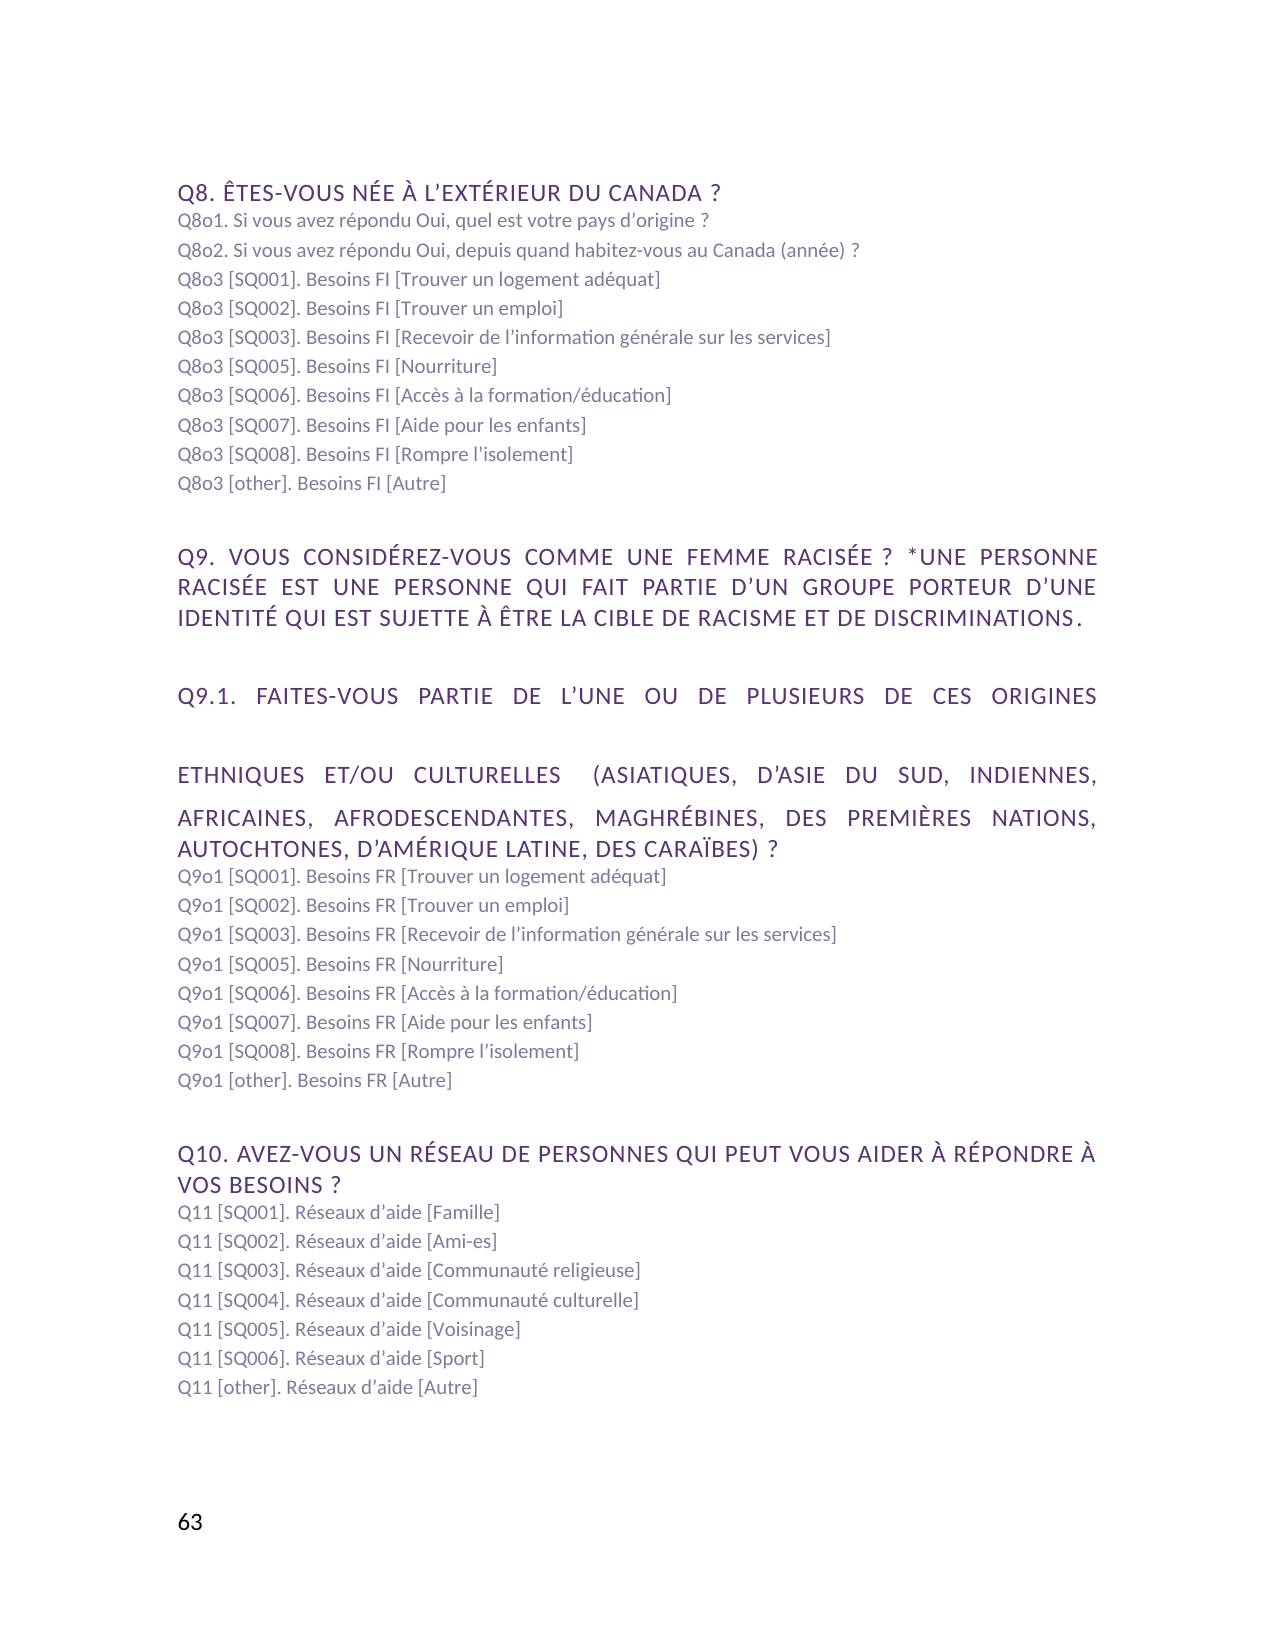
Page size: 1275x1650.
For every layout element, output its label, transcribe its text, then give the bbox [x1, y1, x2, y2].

text Q11 [SQ001]. Réseaux d’aide [Famille] [177, 1199, 1098, 1225]
title Q9.1. Faites-vous partie de l’une ou de plusieurs de ces origines ethniques et/ou culturelles (Asiatiques, d’Asie du Sud, indiennes, Africaines, afrodescendantes, maghrébines, des Premières Nations, Autochtones, d’Amérique latine, des Caraïbes) ? [177, 680, 1098, 863]
text Q11 [SQ003]. Réseaux d’aide [Communauté religieuse] [177, 1258, 1098, 1283]
text Q8o3 [SQ003]. Besoins FI [Recevoir de l’information générale sur les services] [177, 324, 1098, 350]
text Q9o1 [SQ007]. Besoins FR [Aide pour les enfants] [177, 1009, 1098, 1034]
text Q8o3 [SQ006]. Besoins FI [Accès à la formation/éducation] [177, 383, 1098, 408]
text Q9o1 [SQ001]. Besoins FR [Trouver un logement adéquat] [177, 863, 1098, 889]
text Q9o1 [SQ005]. Besoins FR [Nourriture] [177, 951, 1098, 976]
text Q8o3 [SQ002]. Besoins FI [Trouver un emploi] [177, 295, 1098, 321]
title Q8. ÊTES-VOUS NÉE À L’EXTÉRIEUR DU CANADA ? [177, 177, 1098, 208]
text Q8o3 [SQ005]. Besoins FI [Nourriture] [177, 353, 1098, 379]
text Q8o3 [SQ007]. Besoins FI [Aide pour les enfants] [177, 412, 1098, 437]
text Q11 [other]. Réseaux d’aide [Autre] [177, 1374, 1098, 1400]
text Q9o1 [SQ002]. Besoins FR [Trouver un emploi] [177, 892, 1098, 918]
text Q8o3 [SQ001]. Besoins FI [Trouver un logement adéquat] [177, 266, 1098, 291]
text Q8o2. Si vous avez répondu Oui, depuis quand habitez-vous au Canada (année) ? [177, 237, 1098, 262]
text Q8o3 [other]. Besoins FI [Autre] [177, 470, 1098, 496]
text Q9o1 [SQ006]. Besoins FR [Accès à la formation/éducation] [177, 980, 1098, 1005]
text Q11 [SQ005]. Réseaux d’aide [Voisinage] [177, 1316, 1098, 1341]
title Q10. AVEZ-VOUS UN RÉSEAU DE PERSONNES QUI PEUT VOUS AIDER À RÉPONDRE À VOS BESOINS ? [177, 1138, 1098, 1199]
text Q9o1 [other]. Besoins FR [Autre] [177, 1067, 1098, 1093]
text Q11 [SQ002]. Réseaux d’aide [Ami-es] [177, 1228, 1098, 1254]
text Q8o1. Si vous avez répondu Oui, quel est votre pays d’origine ? [177, 208, 1098, 233]
text Q8o3 [SQ008]. Besoins FI [Rompre l’isolement] [177, 441, 1098, 466]
text Q11 [SQ006]. Réseaux d’aide [Sport] [177, 1345, 1098, 1371]
text Q11 [SQ004]. Réseaux d’aide [Communauté culturelle] [177, 1287, 1098, 1312]
text Q9o1 [SQ003]. Besoins FR [Recevoir de l’information générale sur les services] [177, 922, 1098, 947]
title Q9. Vous considérez-vous comme une femme racisée ? *Une personne racisée est une personne qui fait partie d’un groupe porteur d’une identité qui est sujette à être la cible de racisme et de discriminations. [177, 541, 1098, 633]
text Q9o1 [SQ008]. Besoins FR [Rompre l’isolement] [177, 1038, 1098, 1064]
